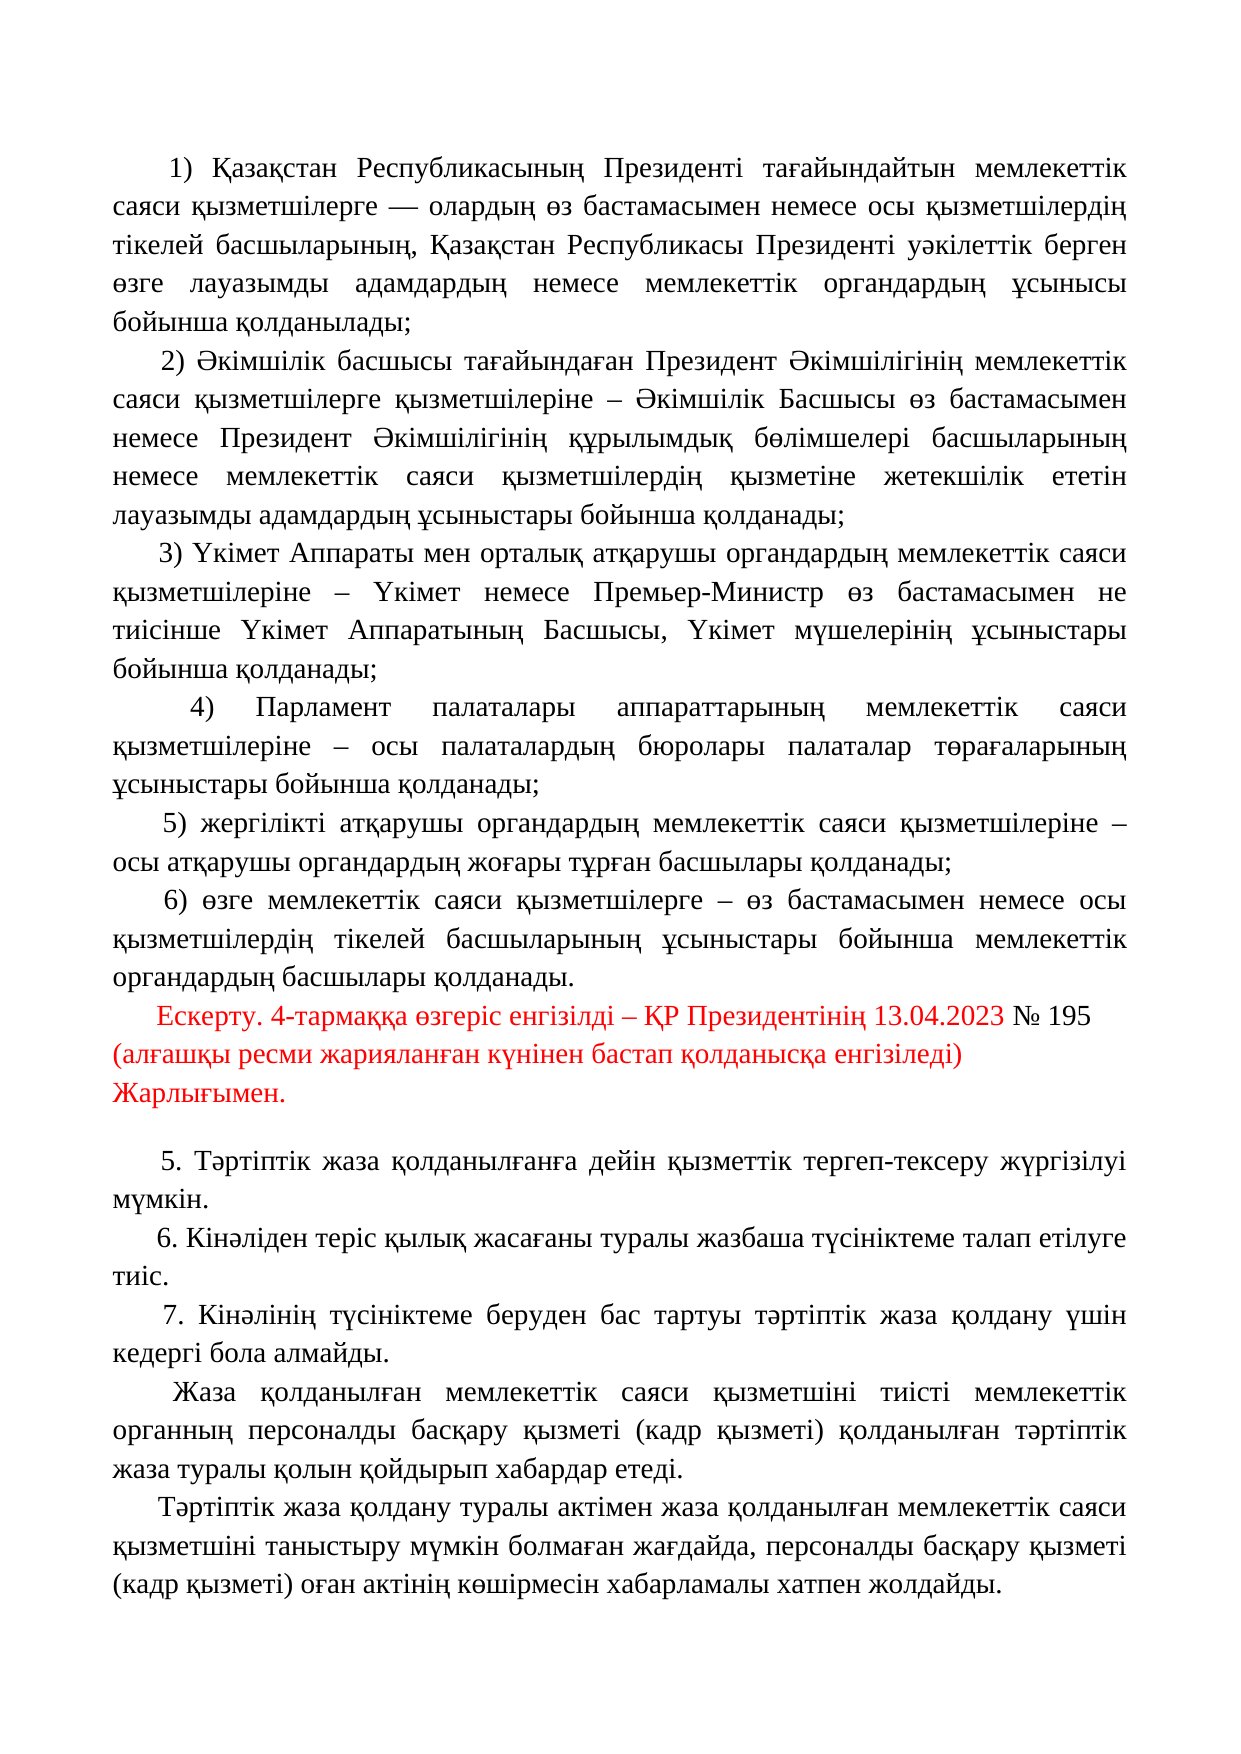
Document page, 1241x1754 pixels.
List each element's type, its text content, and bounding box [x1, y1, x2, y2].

text Жаза қолданылған мемлекеттік саяси қызметшіні тиісті мемлекеттік органның персоналды басқару қызметі (кадр қызметі) қолданылған тәртіптік жаза туралы қолын қойдырып хабардар етеді. [112, 1374, 1128, 1484]
text Ескерту. 4-тармаққа өзгеріс енгізілді – ҚР Президентінің 13.04.2023 № 195 (алғашқы ресми жарияланған күнінен бастап қолданысқа енгізіледі) Жарлығымен. [112, 998, 1128, 1139]
text 6. Кінәліден теріс қылық жасағаны туралы жазбаша түсініктеме талап етілуге тиіс. [112, 1220, 1128, 1292]
text 4) Парламент палаталары аппараттарының мемлекеттік саяси қызметшілеріне – осы палаталардың бюролары палаталар төрағаларының ұсыныстары бойынша қолданады; [112, 689, 1128, 800]
text 7. Кінәлінің түсініктеме беруден бас тартуы тәртіптік жаза қолдану үшін кедергі бола алмайды. [112, 1297, 1128, 1369]
text 3) Үкімет Аппараты мен орталық атқарушы органдардың мемлекеттік саяси қызметшілеріне – Үкімет немесе Премьер-Министр өз бастамасымен не тиісінше Үкімет Аппаратының Басшысы, Үкімет мүшелерінің ұсыныстары бойынша қолданады; [112, 535, 1128, 684]
text 2) Әкімшілік басшысы тағайындаған Президент Әкімшілігінің мемлекеттік саяси қызметшілерге қызметшілеріне – Әкімшілік Басшысы өз бастамасымен немесе Президент Әкімшілігінің құрылымдық бөлімшелері басшыларының немесе мемлекеттік саяси қызметшілердің қызметіне жетекшілік ететін лауазымды адамдардың ұсыныстары бойынша қолданады; [112, 343, 1128, 530]
text 6) өзге мемлекеттік саяси қызметшілерге – өз бастамасымен немесе осы қызметшілердің тікелей басшыларының ұсыныстары бойынша мемлекеттік органдардың басшылары қолданады. [112, 882, 1128, 993]
text 5) жергілікті атқарушы органдардың мемлекеттік саяси қызметшілеріне – осы атқарушы органдардың жоғары тұрған басшылары қолданады; [112, 805, 1128, 877]
text 5. Тәртіптік жаза қолданылғанға дейін қызметтік тергеп-тексеру жүргізілуі мүмкін. [112, 1143, 1128, 1215]
text 1) Қазақстан Республикасының Президенті тағайындайтын мемлекеттік саяси қызметшілерге — олардың өз бастамасымен немесе осы қызметшілердің тікелей басшыларының, Қазақстан Республикасы Президенті уәкілеттік берген өзге лауазымды адамдардың немесе мемлекеттік органдардың ұсынысы бойынша қолданылады; [112, 150, 1128, 338]
text Тәртіптік жаза қолдану туралы актімен жаза қолданылған мемлекеттік саяси қызметшіні таныстыру мүмкін болмаған жағдайда, персоналды басқару қызметі (кадр қызметі) оған актінің көшірмесін хабарламалы хатпен жолдайды. [112, 1489, 1128, 1600]
